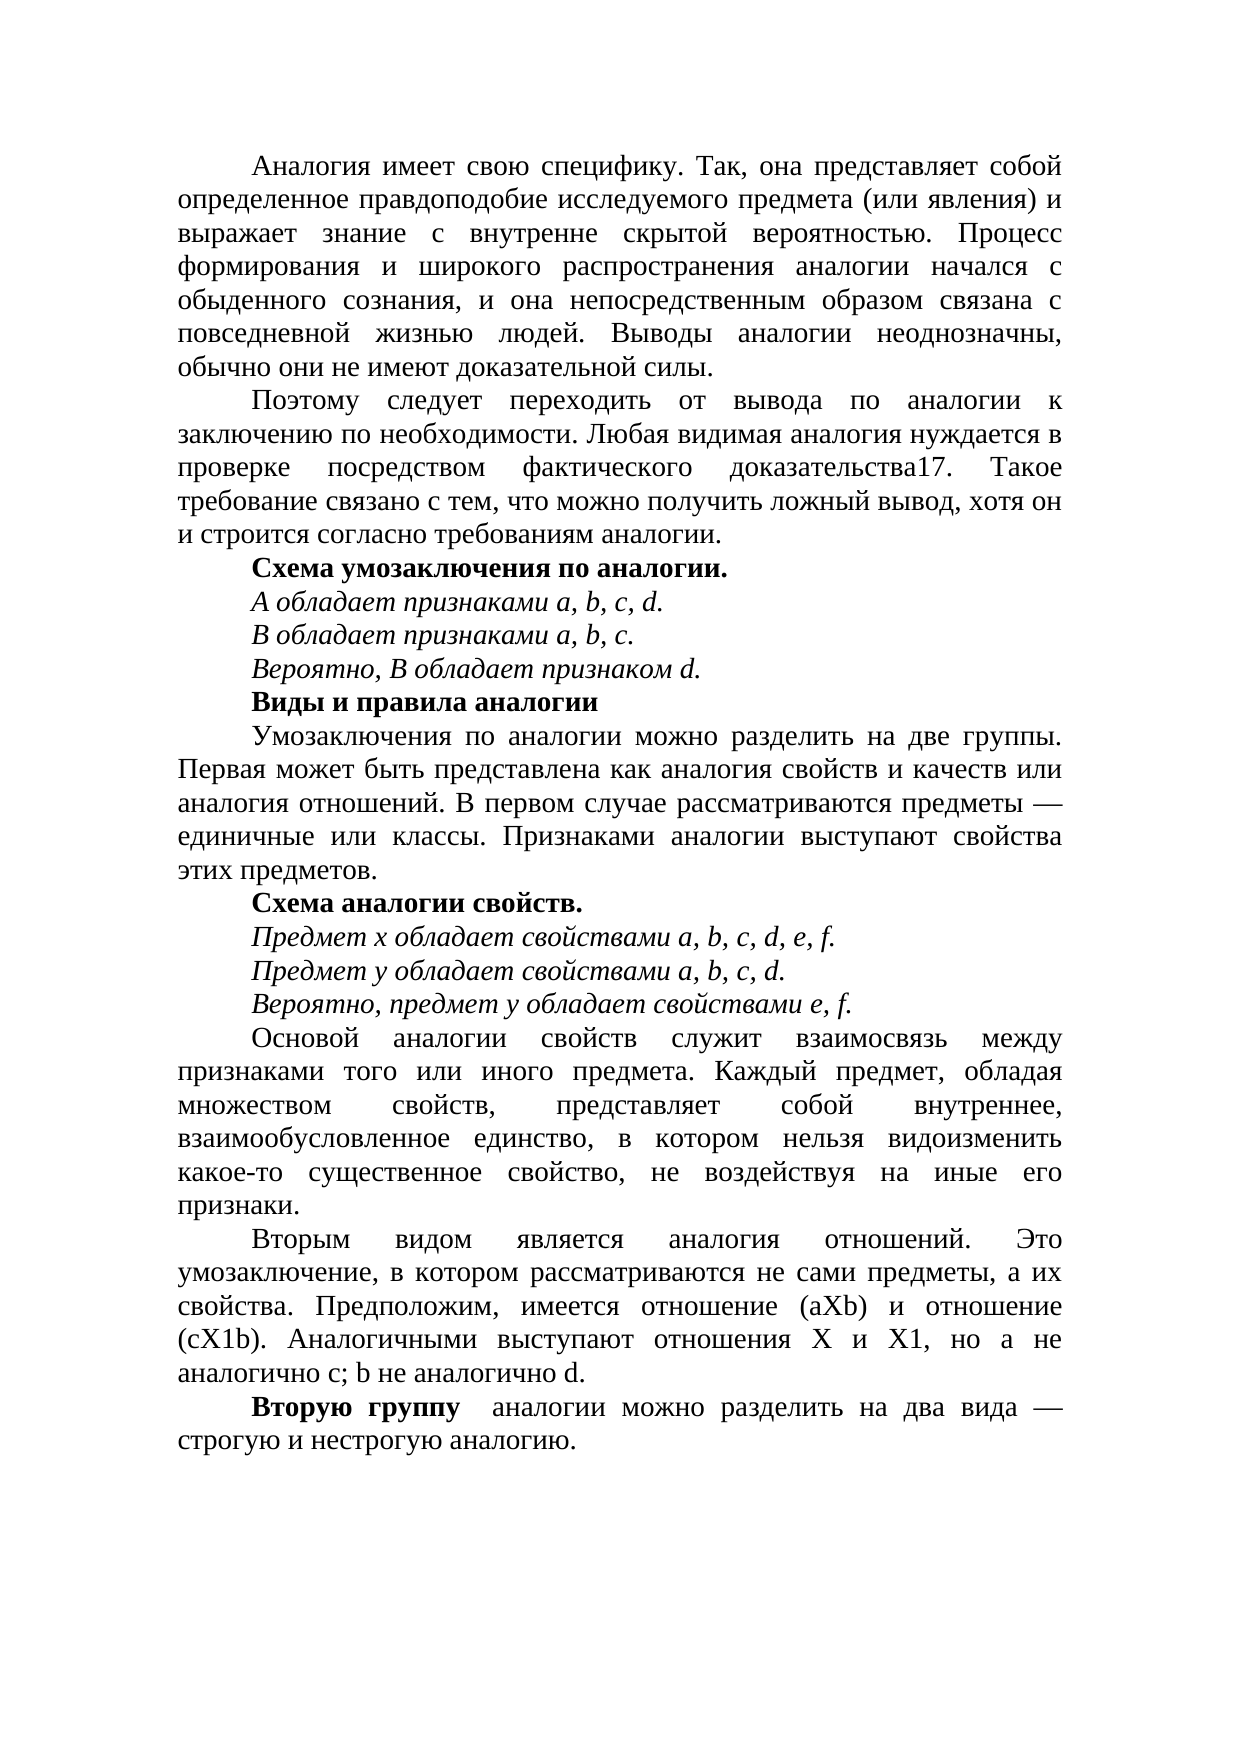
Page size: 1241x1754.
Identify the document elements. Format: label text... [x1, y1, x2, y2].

subtitle Виды и правила аналогии [177, 684, 1063, 718]
text Вторую группу аналогии можно разделить на два вида — строгую и нестрогую аналогию. [177, 1389, 1063, 1456]
text Схема умозаключения по аналогии. [177, 550, 1063, 584]
text Основой аналогии свойств служит взаимосвязь между признаками того или иного предмета. Каждый предмет, обладая множеством свойств, представляет собой внутреннее, взаимообусловленное единство, в котором нельзя видоизменить какое-то существенное свойство, не воздействуя на иные его признаки. [177, 1020, 1063, 1221]
text Вероятно, предмет у обладает свойствами e, f. [177, 986, 1063, 1020]
text Аналогия имеет свою специфику. Так, она представляет собой определенное правдоподобие исследуемого предмета (или явления) и выражает знание с внутренне скрытой вероятностью. Процесс формирования и широкого распространения аналогии начался с обыденного сознания, и она непосредственным образом связана с повседневной жизнью людей. Выводы аналогии неоднозначны, обычно они не имеют доказательной силы. [177, 148, 1063, 382]
text В обладает признаками а, b, с. [177, 617, 1063, 651]
text Схема аналогии свойств. [177, 886, 1063, 919]
text Предмет у обладает свойствами а, b, с, d. [177, 953, 1063, 986]
text Вероятно, В обладает признаком d. [177, 651, 1063, 684]
text Вторым видом является аналогия отношений. Это умозаключение, в котором рассматриваются не сами предметы, а их свойства. Предположим, имеется отношение (aXb) и отношение (сХ1b). Аналогичными выступают отношения X и X1, но а не аналогично с; b не аналогично d. [177, 1221, 1063, 1389]
text Предмет х обладает свойствами а, b, с, d, е, f. [177, 919, 1063, 953]
text Поэтому следует переходить от вывода по аналогии к заключению по необходимости. Любая видимая аналогия нуждается в проверке посредством фактического доказательства17. Такое требование связано с тем, что можно получить ложный вывод, хотя он и строится согласно требованиям аналогии. [177, 382, 1063, 550]
text Умозаключения по аналогии можно разделить на две группы. Первая может быть представлена как аналогия свойств и качеств или аналогия отношений. В первом случае рассматриваются предметы — единичные или классы. Признаками аналогии выступают свойства этих предметов. [177, 718, 1063, 886]
text А обладает признаками а, b, с, d. [177, 584, 1063, 617]
